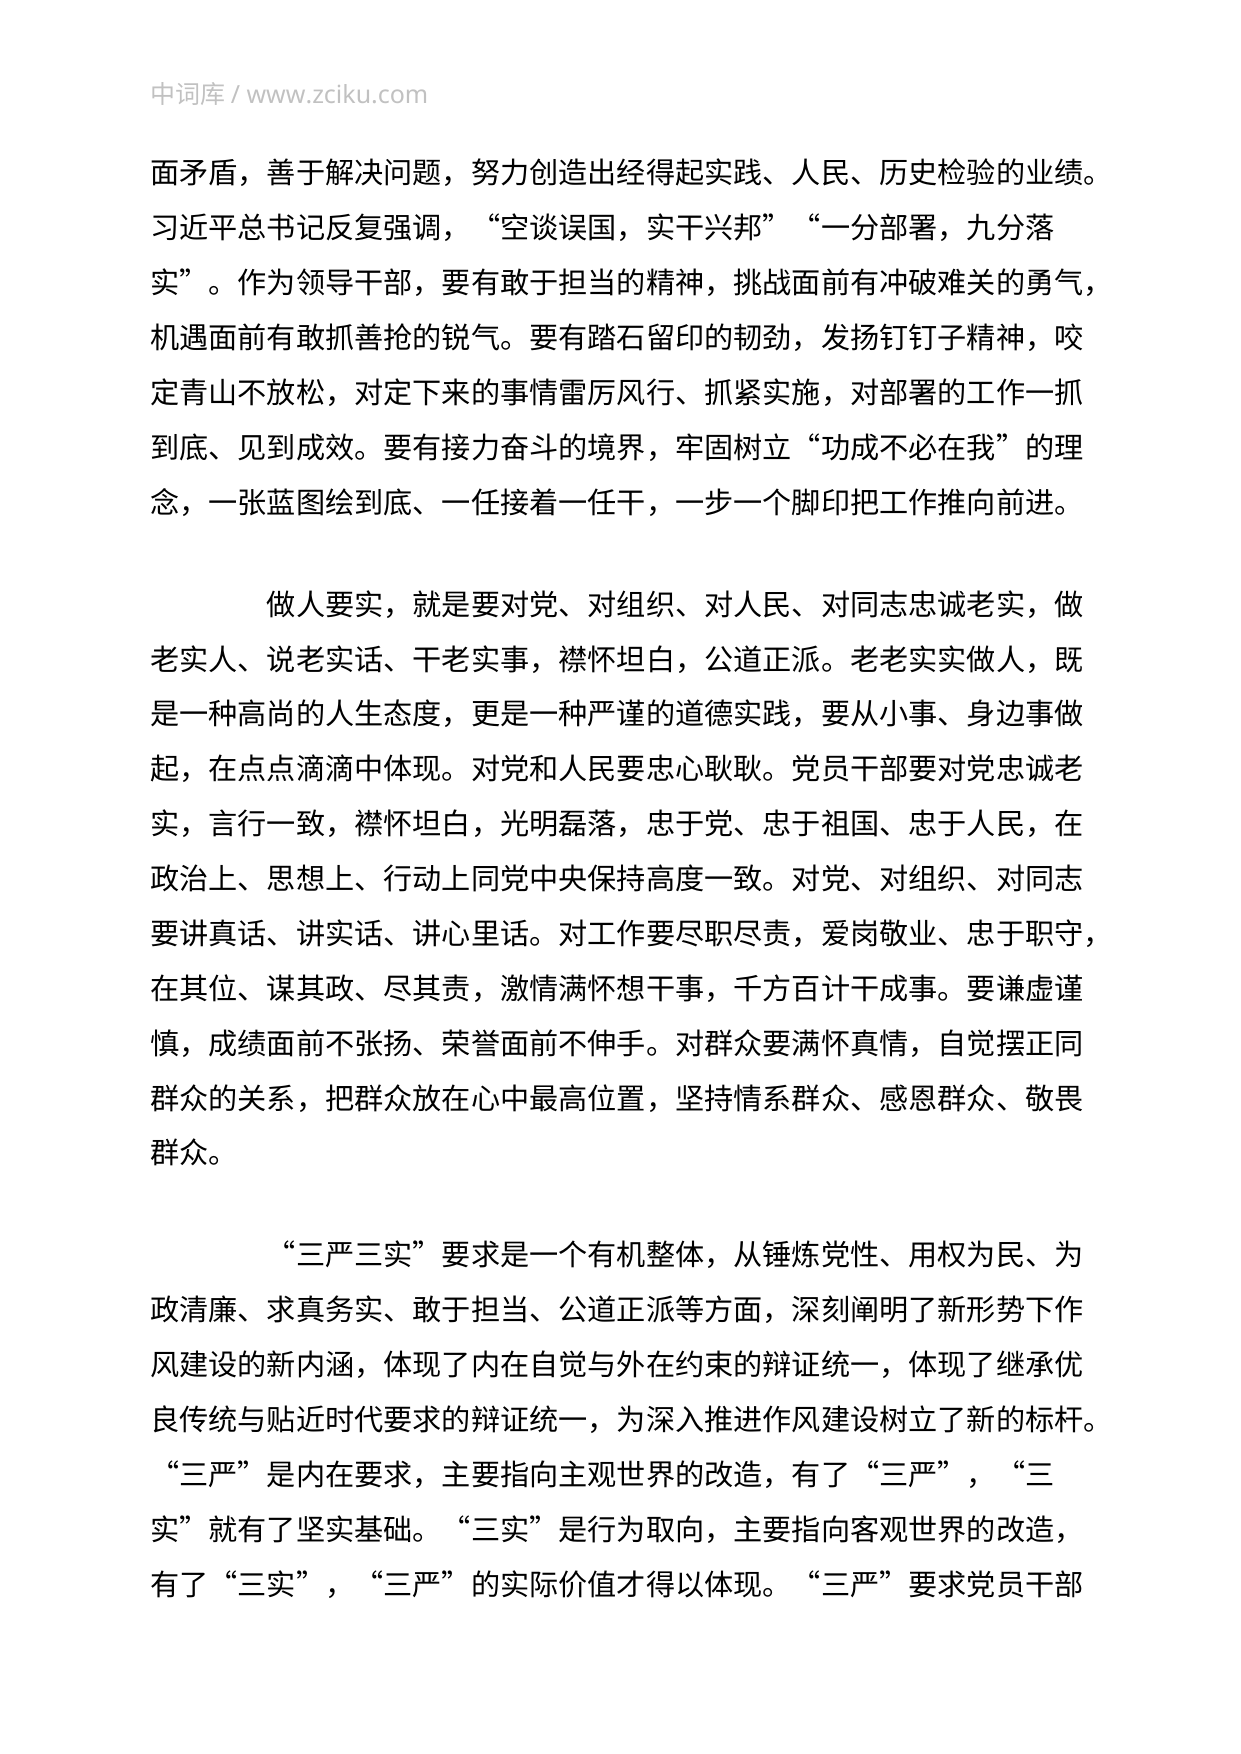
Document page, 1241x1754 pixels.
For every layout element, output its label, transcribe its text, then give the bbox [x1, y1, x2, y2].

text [150, 1232, 1090, 1603]
text 做人要实，就是要对党、对组织、对人民、对同志忠诚老实，做老实人、说老实话、干老实事，襟怀坦白，公道正派。老老实实做人，既是一种高尚的人生态度，更是一种严谨的道德实践，要从小事、身边事做起，在点点滴滴中体现。对党和人民要忠心耿耿。党员干部要对党忠诚老实，言行一致，襟怀坦白，光明磊落，忠于党、忠于祖国、忠于人民，在政治上、思想上、行动上同党中央保持高度一致。对党、对组织、对同志要讲真话、讲实话、讲心里话。对工作要尽职尽责，爱岗敬业、忠于职守，在其位、谋其政、尽其责，激情满怀想干事，千方百计干成事。要谦虚谨慎，成绩面前不张扬、荣誉面前不伸手。对群众要满怀真情，自觉摆正同群众的关系，把群众放在心中最高位置，坚持情系群众、感恩群众、敬畏群众。 [150, 581, 1090, 1172]
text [150, 150, 1090, 522]
